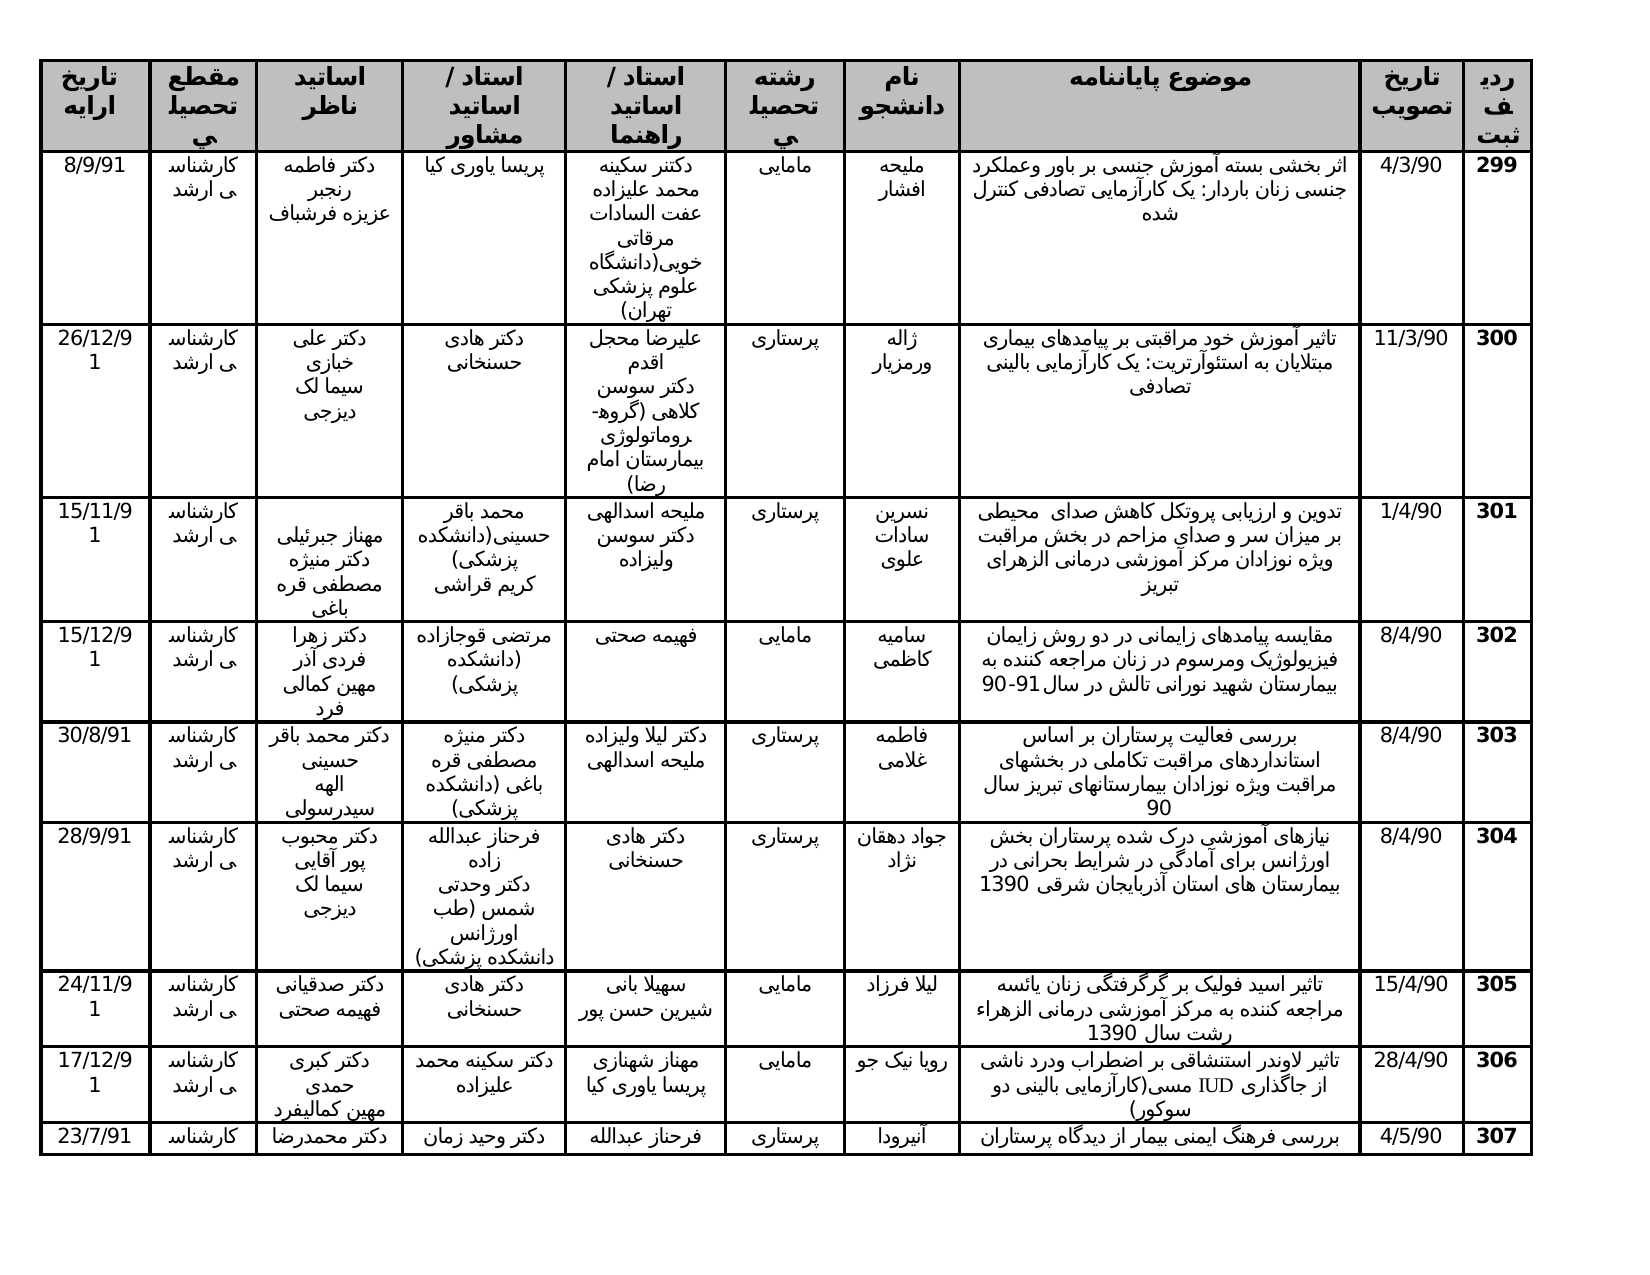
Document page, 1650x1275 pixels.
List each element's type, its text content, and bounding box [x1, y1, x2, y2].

table_header استاد / اساتيد مشاور [404, 62, 564, 150]
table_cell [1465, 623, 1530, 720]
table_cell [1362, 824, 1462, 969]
table_header اساتيد ناظر [258, 62, 401, 150]
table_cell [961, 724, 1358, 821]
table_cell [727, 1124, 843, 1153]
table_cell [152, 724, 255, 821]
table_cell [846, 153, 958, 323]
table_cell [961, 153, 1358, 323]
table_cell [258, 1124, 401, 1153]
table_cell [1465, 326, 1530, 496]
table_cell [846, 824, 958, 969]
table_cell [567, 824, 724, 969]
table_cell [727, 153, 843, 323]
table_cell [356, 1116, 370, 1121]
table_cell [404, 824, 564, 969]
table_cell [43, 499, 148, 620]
table_header رشته تحصيلي [727, 62, 843, 150]
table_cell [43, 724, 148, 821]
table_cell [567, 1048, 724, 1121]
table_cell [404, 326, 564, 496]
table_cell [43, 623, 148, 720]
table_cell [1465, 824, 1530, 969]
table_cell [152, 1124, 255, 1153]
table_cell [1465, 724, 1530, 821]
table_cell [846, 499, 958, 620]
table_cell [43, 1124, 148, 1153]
table_header ردیف ثبت [1465, 62, 1530, 150]
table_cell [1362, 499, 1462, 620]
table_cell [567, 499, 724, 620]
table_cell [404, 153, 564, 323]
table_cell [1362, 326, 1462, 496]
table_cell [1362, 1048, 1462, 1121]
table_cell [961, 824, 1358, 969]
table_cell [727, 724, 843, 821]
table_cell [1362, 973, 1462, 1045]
table_header موضوع پاياننامه [961, 62, 1358, 150]
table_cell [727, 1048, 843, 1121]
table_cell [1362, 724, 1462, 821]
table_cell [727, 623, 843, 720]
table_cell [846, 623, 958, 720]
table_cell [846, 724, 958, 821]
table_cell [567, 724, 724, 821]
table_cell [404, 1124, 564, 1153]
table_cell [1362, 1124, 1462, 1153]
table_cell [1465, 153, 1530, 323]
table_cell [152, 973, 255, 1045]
table_header نام دانشجو [846, 62, 958, 150]
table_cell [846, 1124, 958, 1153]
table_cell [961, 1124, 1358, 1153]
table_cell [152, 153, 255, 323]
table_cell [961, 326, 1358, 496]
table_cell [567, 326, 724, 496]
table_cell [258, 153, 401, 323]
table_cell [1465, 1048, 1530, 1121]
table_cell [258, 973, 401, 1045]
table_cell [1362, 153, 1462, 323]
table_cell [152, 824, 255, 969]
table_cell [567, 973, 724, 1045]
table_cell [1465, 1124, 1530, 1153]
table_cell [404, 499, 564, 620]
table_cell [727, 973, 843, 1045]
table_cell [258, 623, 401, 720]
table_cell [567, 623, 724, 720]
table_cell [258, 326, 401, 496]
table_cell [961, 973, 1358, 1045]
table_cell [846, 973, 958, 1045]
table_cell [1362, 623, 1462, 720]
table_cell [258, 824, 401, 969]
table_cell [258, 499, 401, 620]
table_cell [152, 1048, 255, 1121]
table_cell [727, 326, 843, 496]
table_header مقطع تحصيلي [152, 62, 255, 150]
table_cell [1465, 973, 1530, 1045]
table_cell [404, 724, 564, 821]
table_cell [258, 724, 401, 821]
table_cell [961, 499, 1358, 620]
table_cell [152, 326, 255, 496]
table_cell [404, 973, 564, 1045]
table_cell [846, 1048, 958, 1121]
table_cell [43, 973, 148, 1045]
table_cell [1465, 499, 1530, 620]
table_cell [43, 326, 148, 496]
table_header استاد / اساتيد راهنما [567, 62, 724, 150]
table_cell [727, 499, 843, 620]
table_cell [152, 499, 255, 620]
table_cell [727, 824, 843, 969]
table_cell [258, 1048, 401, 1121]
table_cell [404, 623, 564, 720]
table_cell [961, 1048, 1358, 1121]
table_header تاريخ تصويب [1362, 62, 1462, 150]
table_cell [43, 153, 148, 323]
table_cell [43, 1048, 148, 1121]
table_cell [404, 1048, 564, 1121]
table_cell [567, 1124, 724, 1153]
table_header تاريخ ارايه [43, 62, 148, 150]
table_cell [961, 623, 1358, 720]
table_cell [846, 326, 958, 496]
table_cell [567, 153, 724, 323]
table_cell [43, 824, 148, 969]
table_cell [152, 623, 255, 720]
